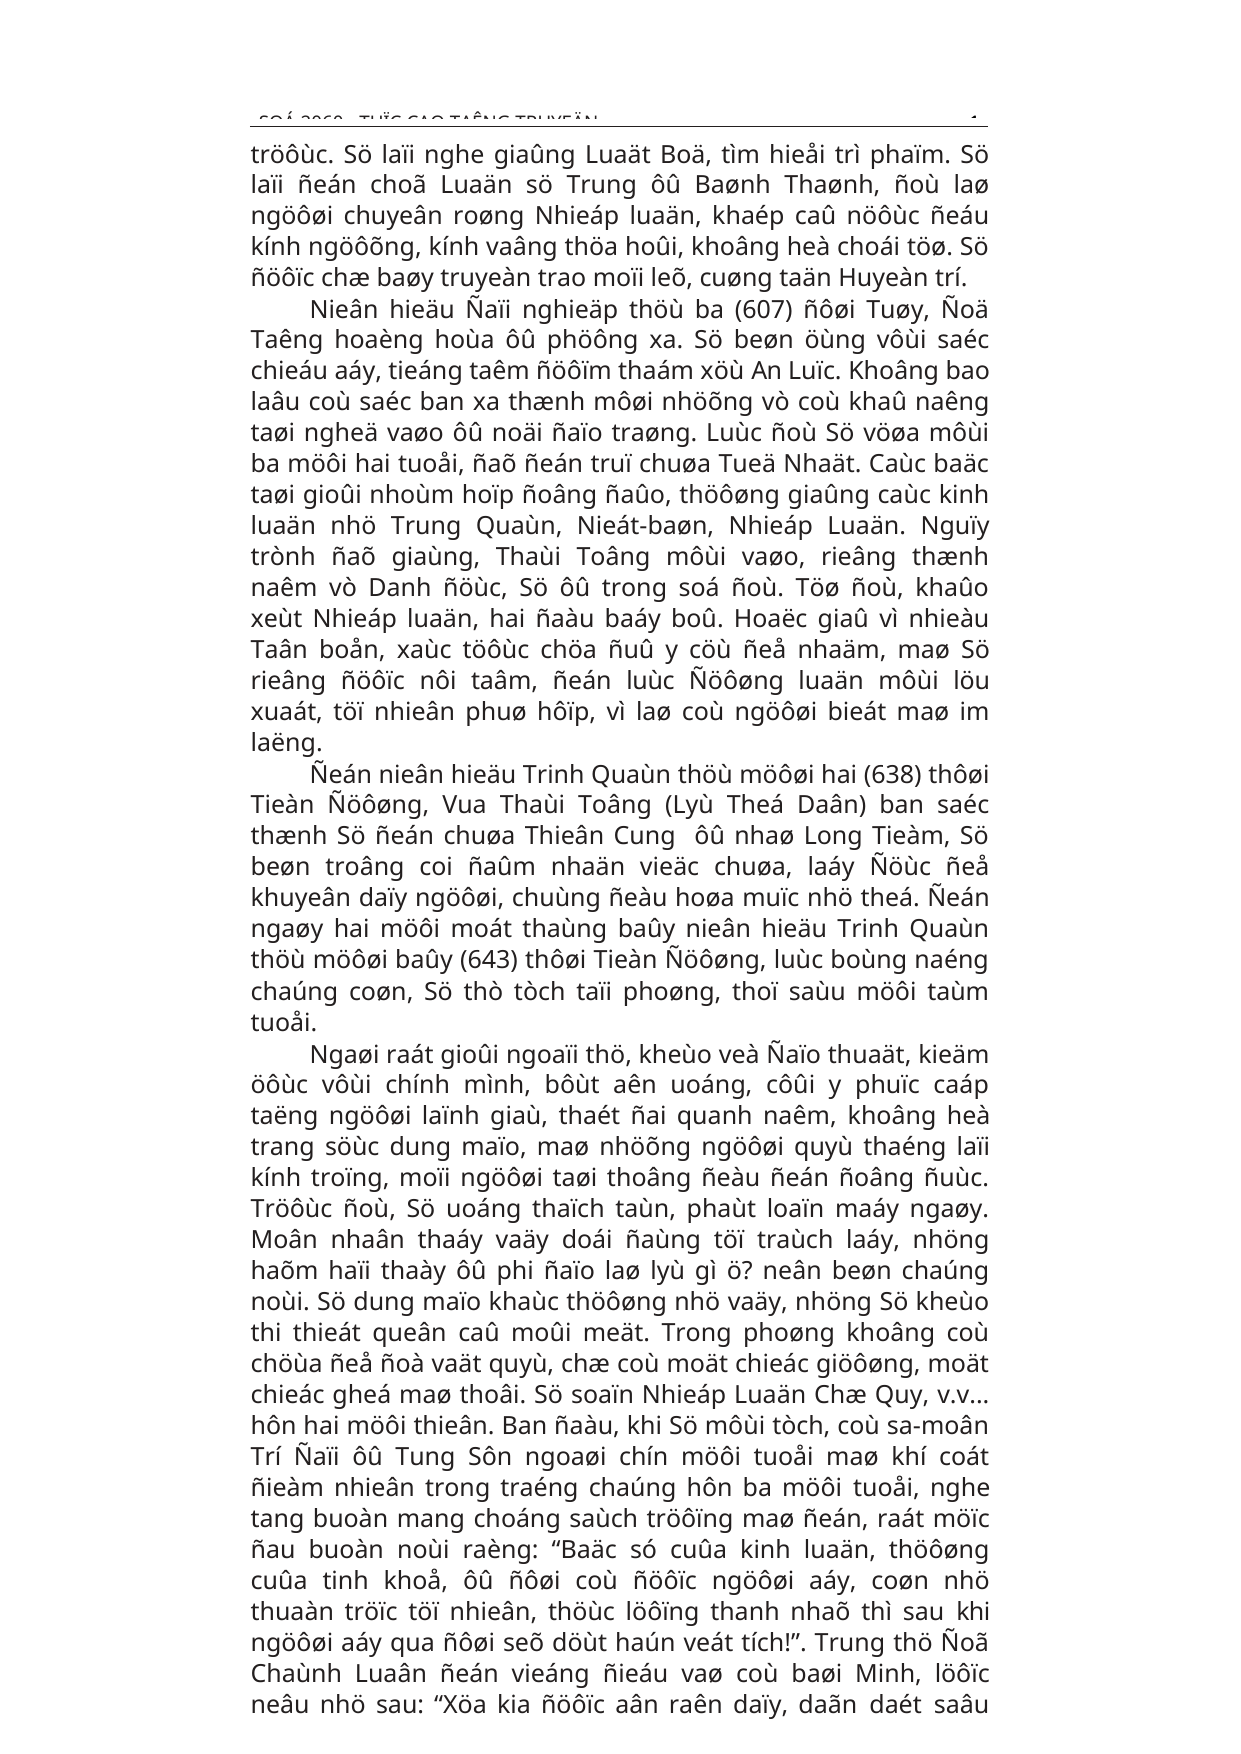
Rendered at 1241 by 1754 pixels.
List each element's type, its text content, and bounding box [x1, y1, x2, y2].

text Ñeán nieân hieäu Trinh Quaùn thöù möôøi hai (638) thôøi Tieàn Ñöôøng, Vua Thaùi Toâng (Lyù Theá Daân) ban saéc thænh Sö ñeán chuøa Thieân Cung ôû nhaø Long Tieàm, Sö beøn troâng coi ñaûm nhaän vieäc chuøa, laáy Ñöùc ñeå khuyeân daïy ngöôøi, chuùng ñeàu hoøa muïc nhö theá. Ñeán ngaøy hai möôi moát thaùng baûy nieân hieäu Trinh Quaùn thöù möôøi baûy (643) thôøi Tieàn Ñöôøng, luùc boùng naéng chaúng coøn, Sö thò tòch taïi phoøng, thoï saùu möôi taùm tuoåi. [250, 759, 990, 1038]
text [250, 1038, 990, 1721]
text Nieân hieäu Ñaïi nghieäp thöù ba (607) ñôøi Tuøy, Ñoä Taêng hoaèng hoùa ôû phöông xa. Sö beøn öùng vôùi saéc chieáu aáy, tieáng taêm ñöôïm thaám xöù An Luïc. Khoâng bao laâu coù saéc ban xa thænh môøi nhöõng vò coù khaû naêng taøi ngheä vaøo ôû noäi ñaïo traøng. Luùc ñoù Sö vöøa môùi ba möôi hai tuoåi, ñaõ ñeán truï chuøa Tueä Nhaät. Caùc baäc taøi gioûi nhoùm hoïp ñoâng ñaûo, thöôøng giaûng caùc kinh luaän nhö Trung Quaùn, Nieát-baøn, Nhieáp Luaän. Nguïy trònh ñaõ giaùng, Thaùi Toâng môùi vaøo, rieâng thænh naêm vò Danh ñöùc, Sö ôû trong soá ñoù. Töø ñoù, khaûo xeùt Nhieáp luaän, hai ñaàu baáy boû. Hoaëc giaû vì nhieàu Taân boån, xaùc töôùc chöa ñuû y cöù ñeå nhaäm, maø Sö rieâng ñöôïc nôi taâm, ñeán luùc Ñöôøng luaän môùi löu xuaát, töï nhieân phuø hôïp, vì laø coù ngöôøi bieát maø im laëng. [250, 293, 990, 759]
text tröôùc. Sö laïi nghe giaûng Luaät Boä, tìm hieåi trì phaïm. Sö laïi ñeán choã Luaän sö Trung ôû Baønh Thaønh, ñoù laø ngöôøi chuyeân roøng Nhieáp luaän, khaép caû nöôùc ñeáu kính ngöôõng, kính vaâng thöa hoûi, khoâng heà choái töø. Sö ñöôïc chæ baøy truyeàn trao moïi leõ, cuøng taän Huyeàn trí. [250, 138, 990, 293]
